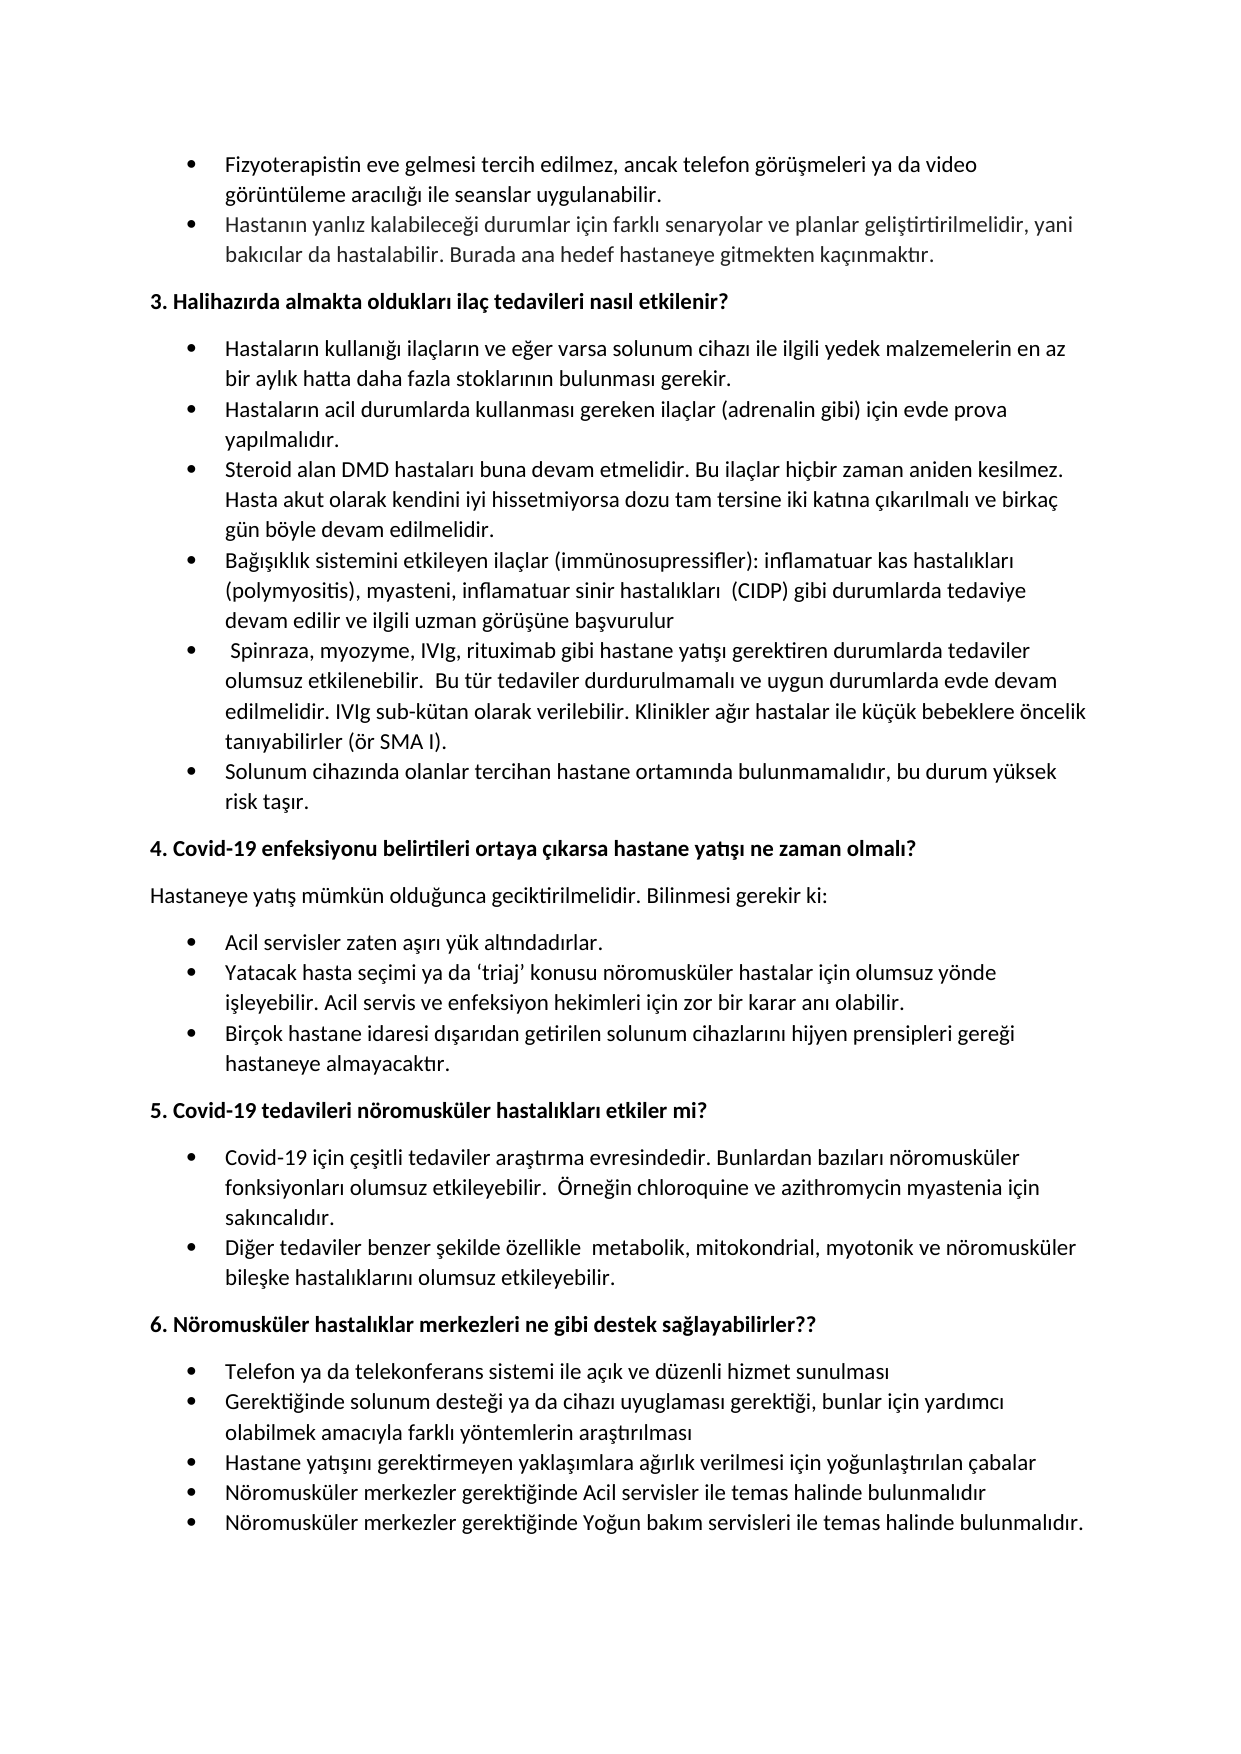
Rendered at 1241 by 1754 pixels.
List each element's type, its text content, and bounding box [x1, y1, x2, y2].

list Fizyoterapistin eve gelmesi tercih edilmez, ancak telefon görüşmeleri ya da video görüntüleme aracılığı ile seanslar uygulanabilir. [187, 150, 1090, 208]
text 5. Covid-19 tedavileri nöromusküler hastalıkları etkiler mi? [150, 1096, 1090, 1124]
list Hastane yatışını gerektirmeyen yaklaşımlara ağırlık verilmesi için yoğunlaştırılan çabalar [187, 1448, 1090, 1476]
list Nöromusküler merkezler gerektiğinde Acil servisler ile temas halinde bulunmalıdır [187, 1478, 1090, 1506]
text 6. Nöromusküler hastalıklar merkezleri ne gibi destek sağlayabilirler?? [150, 1310, 1090, 1338]
list Yatacak hasta seçimi ya da ‘triaj’ konusu nöromusküler hastalar için olumsuz yönde işleyebilir. Acil servis ve enfeksiyon hekimleri için zor bir karar anı olabilir. [187, 958, 1090, 1017]
text Hastaneye yatış mümkün olduğunca geciktirilmelidir. Bilinmesi gerekir ki: [150, 881, 1090, 909]
list Hastanın yanlız kalabileceği durumlar için farklı senaryolar ve planlar geliştirtirilmelidir, yani bakıcılar da hastalabilir. Burada ana hedef hastaneye gitmekten kaçınmaktır. [187, 210, 1090, 269]
list Nöromusküler merkezler gerektiğinde Yoğun bakım servisleri ile temas halinde bulunmalıdır. [187, 1508, 1090, 1536]
list Bağışıklık sistemini etkileyen ilaçlar (immünosupressifler): inflamatuar kas hastalıkları (polymyositis), myasteni, inflamatuar sinir hastalıkları (CIDP) gibi durumlarda tedaviye devam edilir ve ilgili uzman görüşüne başvurulur [187, 546, 1090, 634]
list Gerektiğinde solunum desteği ya da cihazı uyuglaması gerektiği, bunlar için yardımcı olabilmek amacıyla farklı yöntemlerin araştırılması [187, 1387, 1090, 1446]
list Hastaların kullanığı ilaçların ve eğer varsa solunum cihazı ile ilgili yedek malzemelerin en az bir aylık hatta daha fazla stoklarının bulunması gerekir. [187, 334, 1090, 393]
list Steroid alan DMD hastaları buna devam etmelidir. Bu ilaçlar hiçbir zaman aniden kesilmez. Hasta akut olarak kendini iyi hissetmiyorsa dozu tam tersine iki katına çıkarılmalı ve birkaç gün böyle devam edilmelidir. [187, 455, 1090, 544]
text 3. Halihazırda almakta oldukları ilaç tedavileri nasıl etkilenir? [150, 287, 1090, 316]
list Covid-19 için çeşitli tedaviler araştırma evresindedir. Bunlardan bazıları nöromusküler fonksiyonları olumsuz etkileyebilir. Örneğin chloroquine ve azithromycin myastenia için sakıncalıdır. [187, 1143, 1090, 1231]
list Spinraza, myozyme, IVIg, rituximab gibi hastane yatışı gerektiren durumlarda tedaviler olumsuz etkilenebilir. Bu tür tedaviler durdurulmamalı ve uygun durumlarda evde devam edilmelidir. IVIg sub-kütan olarak verilebilir. Klinikler ağır hastalar ile küçük bebeklere öncelik tanıyabilirler (ör SMA I). [187, 636, 1090, 755]
list Telefon ya da telekonferans sistemi ile açık ve düzenli hizmet sunulması [187, 1357, 1090, 1385]
list Solunum cihazında olanlar tercihan hastane ortamında bulunmamalıdır, bu durum yüksek risk taşır. [187, 757, 1090, 816]
text 4. Covid-19 enfeksiyonu belirtileri ortaya çıkarsa hastane yatışı ne zaman olmalı? [150, 834, 1090, 862]
list Acil servisler zaten aşırı yük altındadırlar. [187, 928, 1090, 956]
list Hastaların acil durumlarda kullanması gereken ilaçlar (adrenalin gibi) için evde prova yapılmalıdır. [187, 395, 1090, 453]
list Birçok hastane idaresi dışarıdan getirilen solunum cihazlarını hijyen prensipleri gereği hastaneye almayacaktır. [187, 1019, 1090, 1077]
list Diğer tedaviler benzer şekilde özellikle metabolik, mitokondrial, myotonik ve nöromusküler bileşke hastalıklarını olumsuz etkileyebilir. [187, 1233, 1090, 1292]
